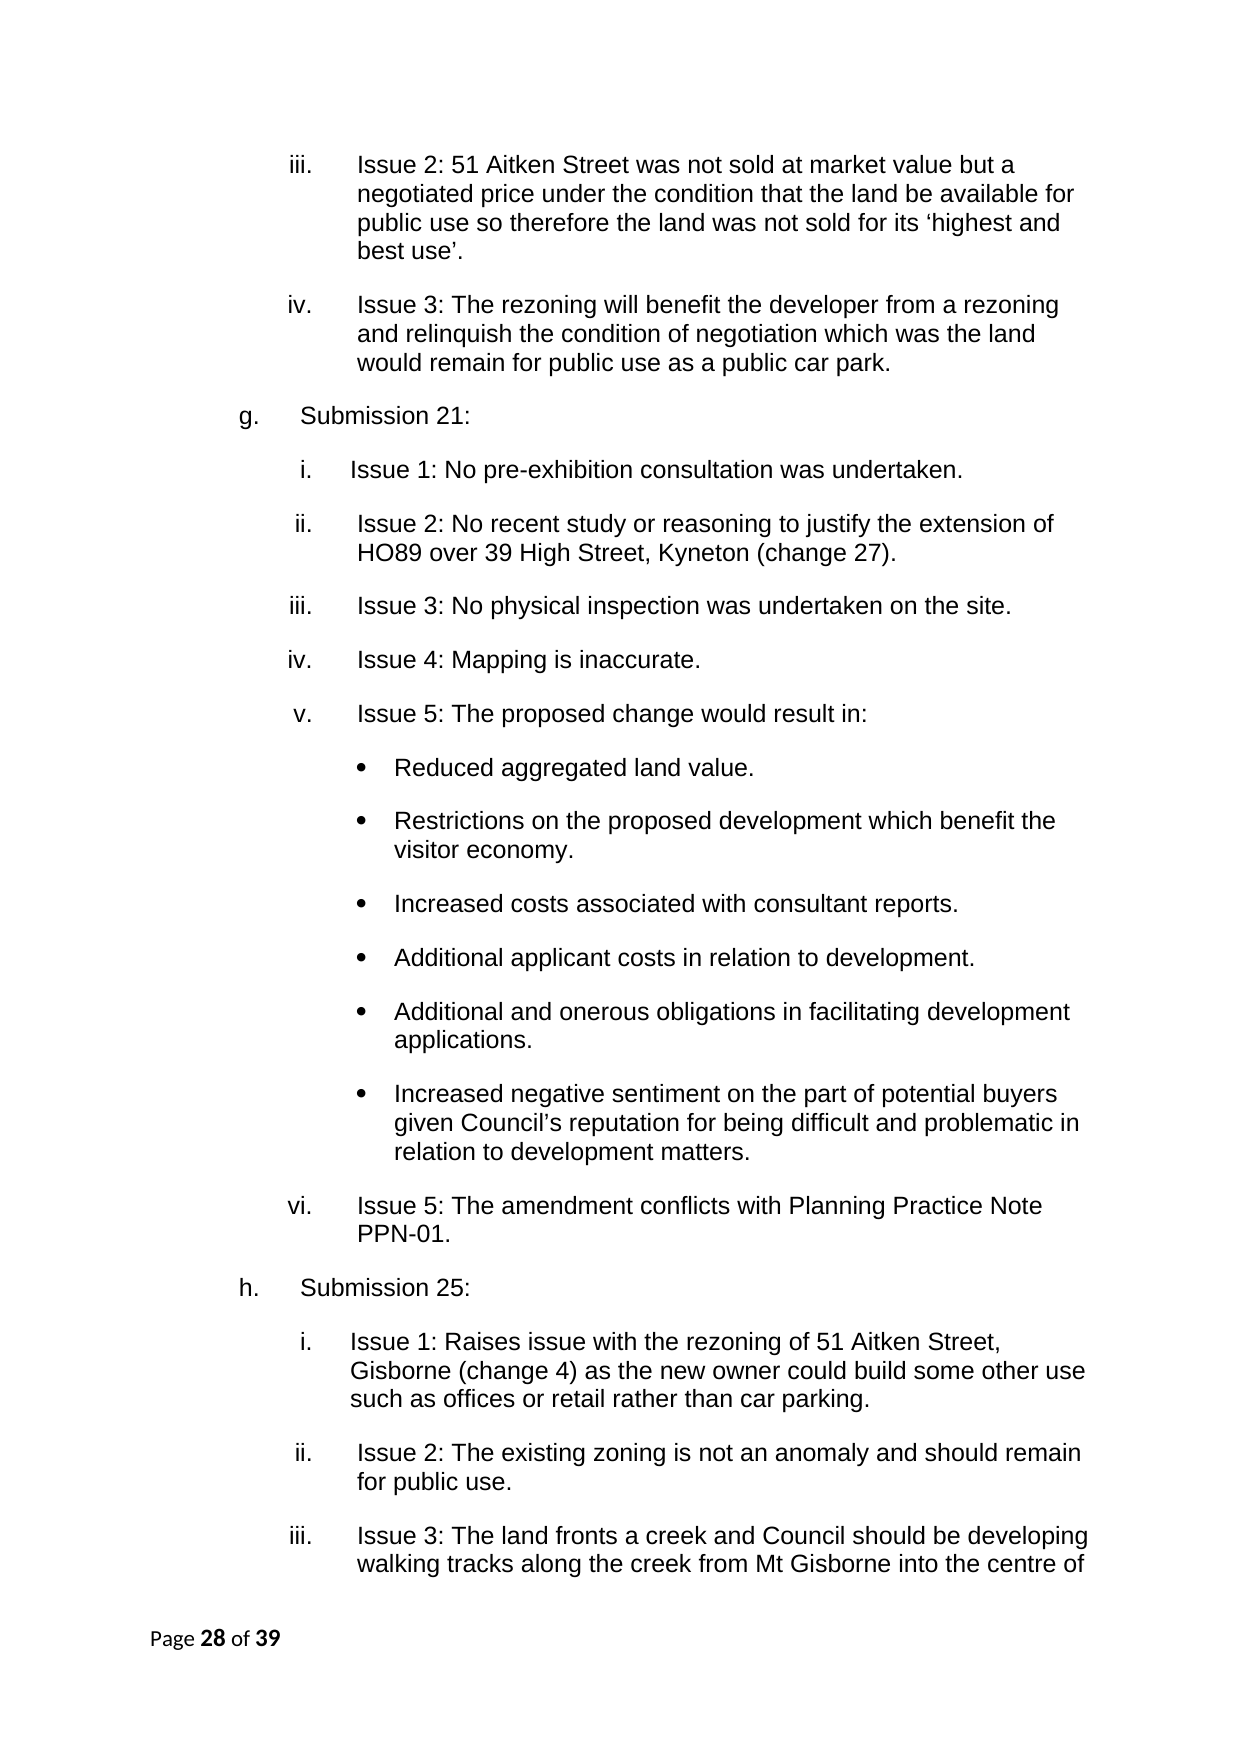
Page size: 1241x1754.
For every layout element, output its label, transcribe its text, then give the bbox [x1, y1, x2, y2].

list Issue 2: The existing zoning is not an anomaly and should remain for public use. [312, 1438, 1090, 1496]
list Issue 1: No pre-exhibition consultation was undertaken. [312, 455, 1090, 484]
list Issue 1: Raises issue with the rezoning of 51 Aitken Street, Gisborne (change 4) as the new owner could build some other use such as offices or retail rather than car parking. [312, 1327, 1090, 1413]
list Additional and onerous obligations in facilitating development applications. [357, 997, 1090, 1054]
list Reduced aggregated land value. [357, 752, 1090, 781]
list Submission 25: [239, 1273, 1090, 1302]
list Increased negative sentiment on the part of potential buyers given Council’s reputation for being difficult and problematic in relation to development matters. [357, 1079, 1090, 1166]
list Restrictions on the proposed development which benefit the visitor economy. [357, 806, 1090, 864]
list Issue 2: No recent study or reasoning to justify the extension of HO89 over 39 High Street, Kyneton (change 27). [312, 509, 1090, 566]
list Submission 21: [239, 401, 1090, 430]
list Issue 4: Mapping is inaccurate. [312, 645, 1090, 674]
list Issue 3: No physical inspection was undertaken on the site. [312, 591, 1090, 620]
list Issue 3: The rezoning will benefit the developer from a rezoning and relinquish the condition of negotiation which was the land would remain for public use as a public car park. [312, 290, 1090, 376]
list Issue 5: The proposed change would result in: [312, 699, 1090, 727]
list Additional applicant costs in relation to development. [357, 943, 1090, 972]
list Increased costs associated with consultant reports. [357, 889, 1090, 918]
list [312, 1521, 1090, 1578]
list Issue 2: 51 Aitken Street was not sold at market value but a negotiated price under the condition that the land be available for public use so therefore the land was not sold for its ‘highest and best use’. [312, 150, 1090, 265]
list Issue 5: The amendment conflicts with Planning Practice Note PPN-01. [312, 1191, 1090, 1248]
